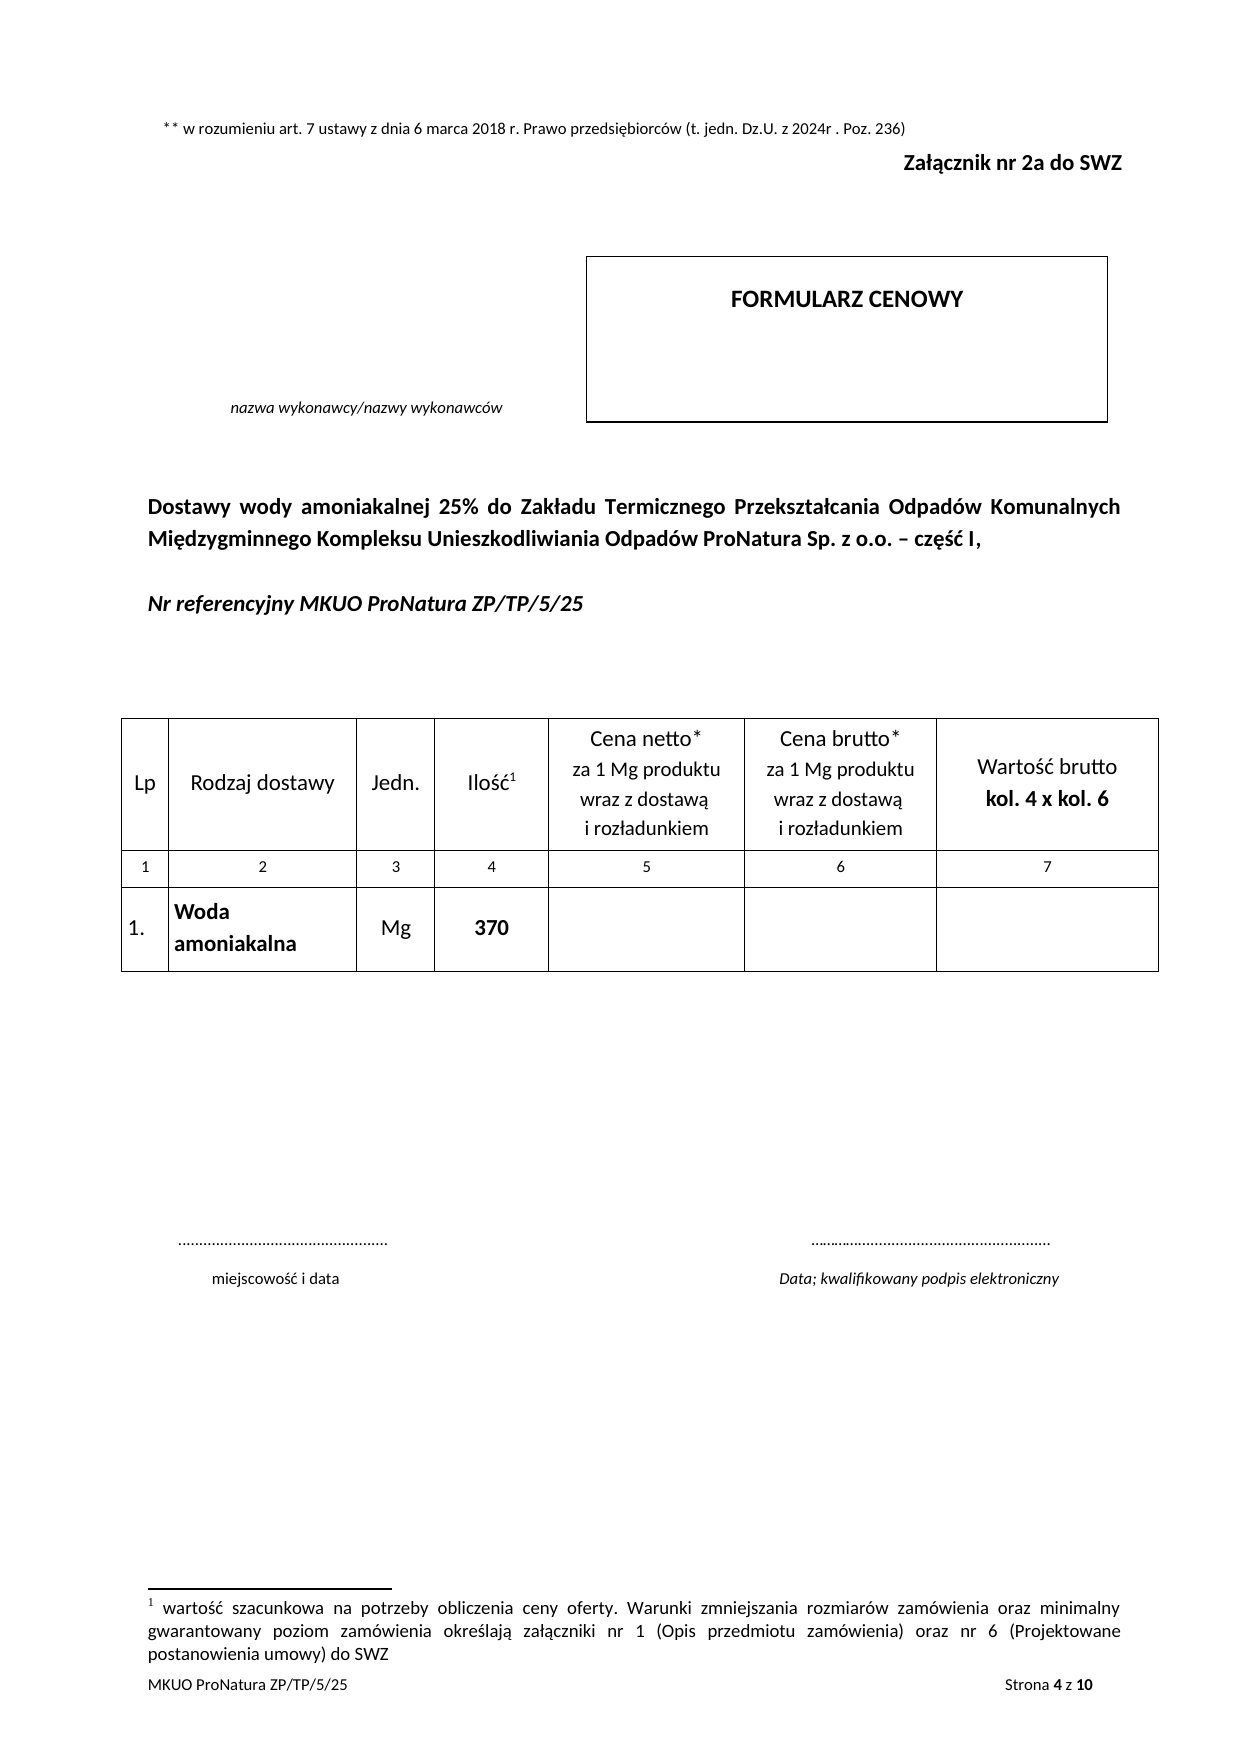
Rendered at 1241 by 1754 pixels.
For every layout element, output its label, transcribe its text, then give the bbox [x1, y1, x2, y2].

table_cell 4 [435, 851, 548, 887]
table_cell 7 [937, 851, 1158, 887]
text Dostawy wody amoniakalnej 25% do Zakładu Termicznego Przekształcania Odpadów Komunalnych Międzygminnego Kompleksu Unieszkodliwiania Odpadów ProNatura Sp. z o.o. – część I, [148, 492, 1122, 553]
text Załącznik nr 2a do SWZ [162, 148, 1122, 176]
table_cell 6 [745, 851, 936, 887]
table_cell Woda amoniakalna [169, 888, 356, 971]
table_cell 1 [122, 851, 168, 887]
table_header Rodzaj dostawy [169, 719, 356, 850]
table_cell 370 [435, 888, 548, 971]
table_cell 1. [122, 888, 168, 971]
text miejscowość i data Data; kwalifikowany podpis elektroniczny [148, 1268, 1122, 1288]
table_cell 5 [549, 851, 744, 887]
table_header Cena netto* za 1 Mg produktu wraz z dostawą i rozładunkiem [549, 719, 744, 850]
table_cell [745, 888, 936, 971]
table_header Wartość brutto kol. 4 x kol. 6 [937, 719, 1158, 850]
text Nr referencyjny MKUO ProNatura ZP/TP/5/25 [148, 589, 1122, 617]
table_cell Mg [357, 888, 434, 971]
text .................................................. ………….............................................. [148, 1229, 1122, 1250]
text ** w rozumieniu art. 7 ustawy z dnia 6 marca 2018 r. Prawo przedsiębiorców (t. jedn. Dz.U. z 2024r . Poz. 236) [162, 118, 1122, 138]
table_header FORMULARZ CENOWY [587, 257, 1107, 421]
table_header Cena brutto* za 1 Mg produktu wraz z dostawą i rozładunkiem [745, 719, 936, 850]
table_header Ilość [435, 719, 548, 850]
table_header nazwa wykonawcy/nazwy wykonawców [148, 256, 586, 421]
table_cell [549, 888, 744, 971]
table_header Lp [122, 719, 168, 850]
table_cell [937, 888, 1158, 971]
table_header Jedn. [357, 719, 434, 850]
table_cell 3 [357, 851, 434, 887]
table_cell 2 [169, 851, 356, 887]
